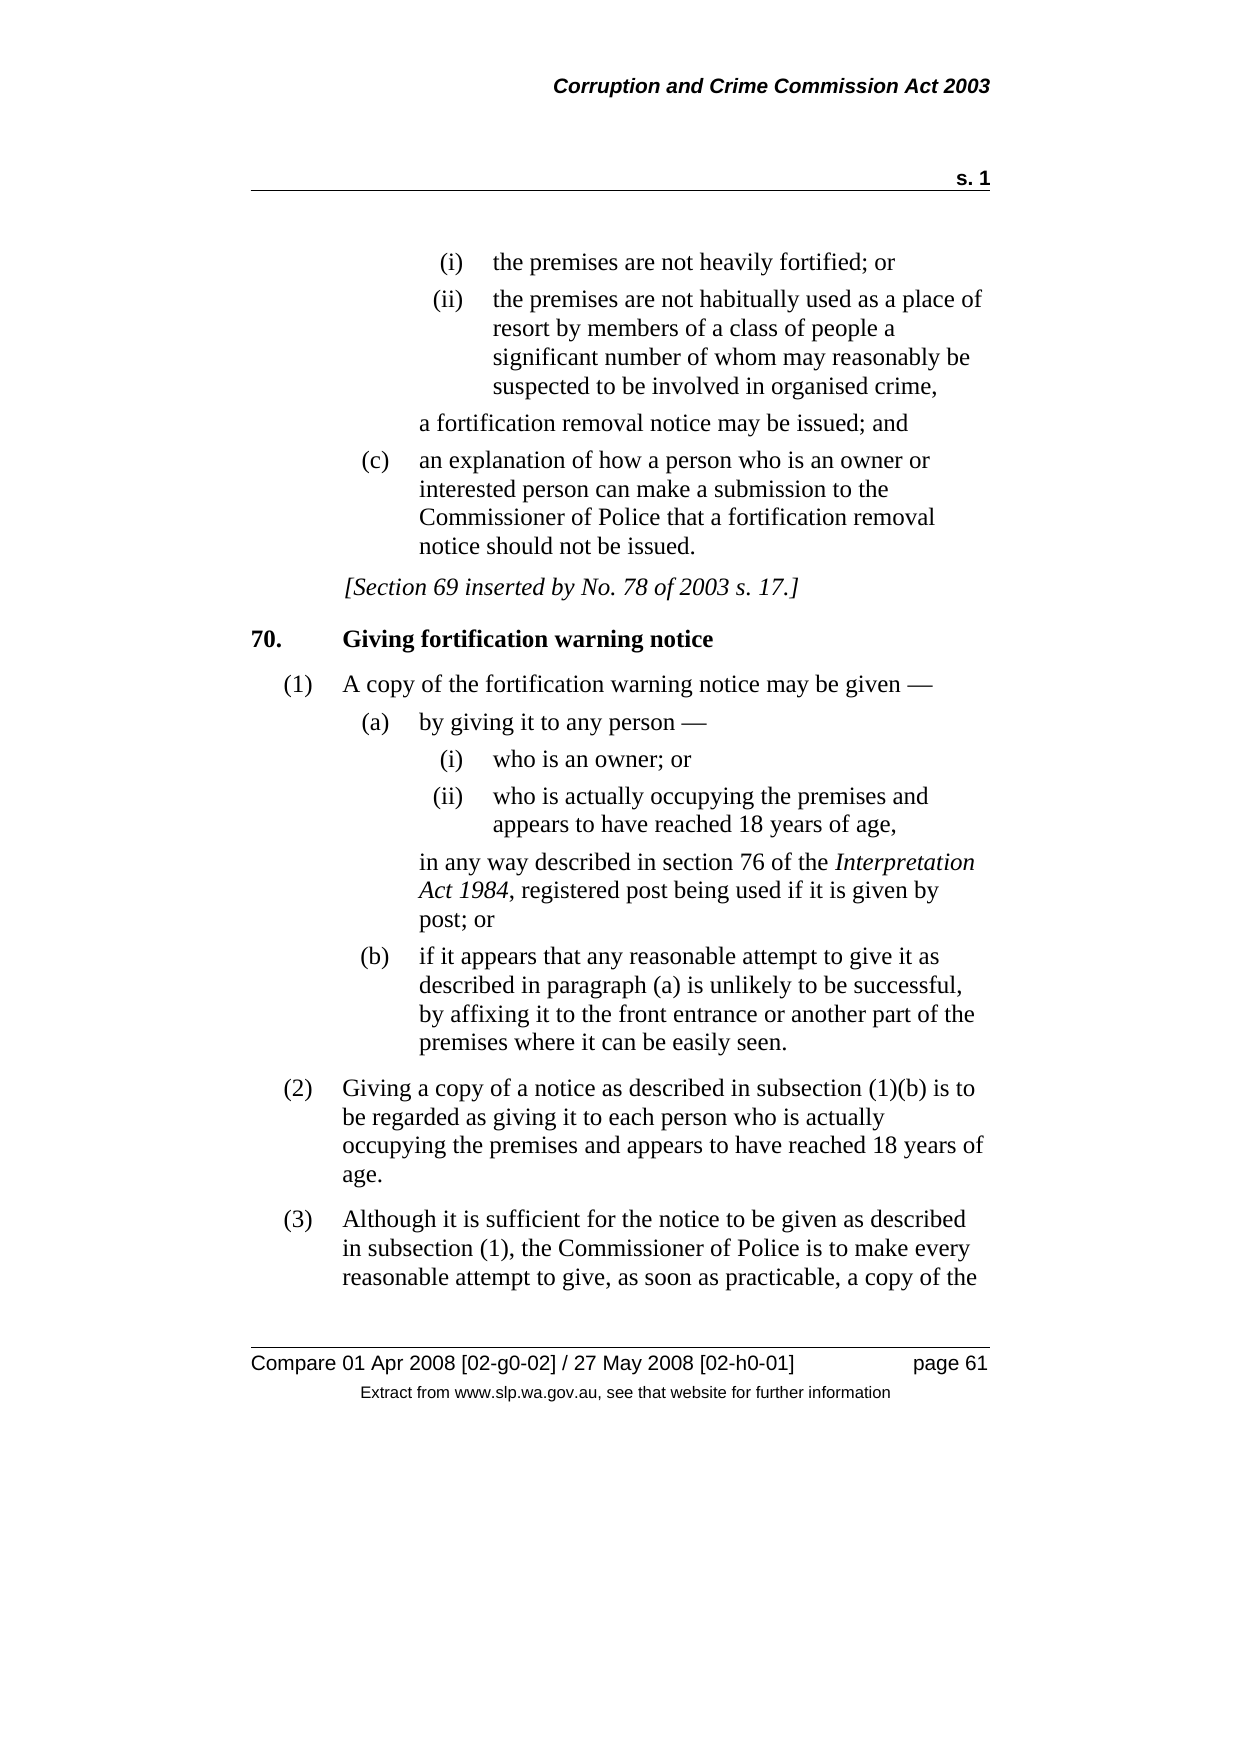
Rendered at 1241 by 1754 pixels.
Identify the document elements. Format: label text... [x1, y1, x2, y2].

text (1) A copy of the fortification warning notice may be given — [251, 669, 990, 698]
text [251, 1204, 990, 1291]
text a fortification removal notice may be issued; and [251, 408, 990, 437]
text [Section 69 inserted by No. 78 of 2003 s. 17.] [251, 572, 990, 601]
text in any way described in section 76 of the Interpretation Act 1984, registered post being used if it is given by post; or [251, 847, 990, 933]
text (ii) who is actually occupying the premises and appears to have reached 18 years of age, [251, 781, 990, 838]
text (i) the premises are not heavily fortified; or [251, 247, 990, 276]
subtitle 70. Giving fortification warning notice [251, 624, 990, 653]
text (2) Giving a copy of a notice as described in subsection (1)(b) is to be regarded as giving it to each person who is actually occupying the premises and appears to have reached 18 years of age. [251, 1073, 990, 1188]
text (ii) the premises are not habitually used as a place of resort by members of a class of people a significant number of whom may reasonably be suspected to be involved in organised crime, [251, 284, 990, 399]
text (b) if it appears that any reasonable attempt to give it as described in paragraph (a) is unlikely to be successful, by affixing it to the front entrance or another part of the premises where it can be easily seen. [251, 941, 990, 1056]
text (i) who is an owner; or [251, 744, 990, 772]
text (c) an explanation of how a person who is an owner or interested person can make a submission to the Commissioner of Police that a fortification removal notice should not be issued. [251, 445, 990, 560]
text (a) by giving it to any person — [251, 707, 990, 735]
